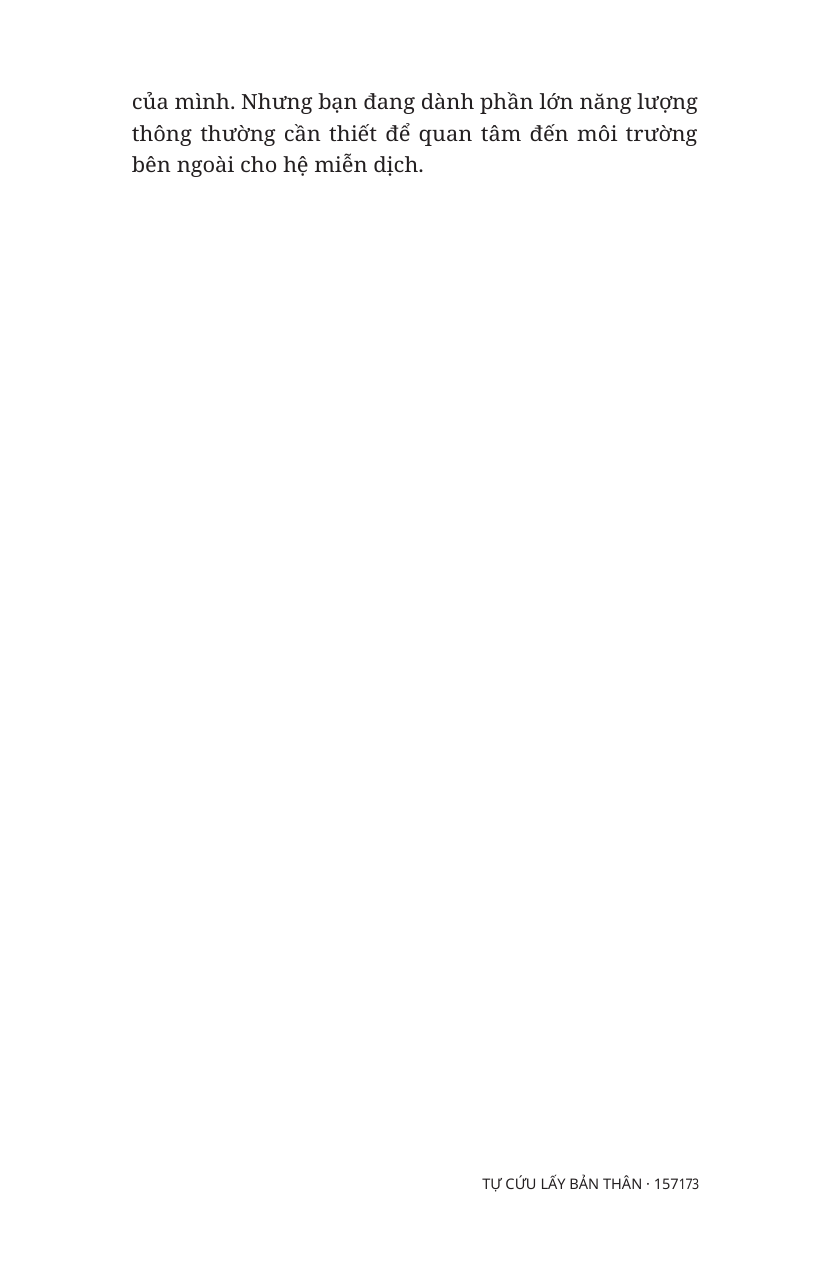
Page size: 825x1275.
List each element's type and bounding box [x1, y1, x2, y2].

text [131, 87, 699, 178]
